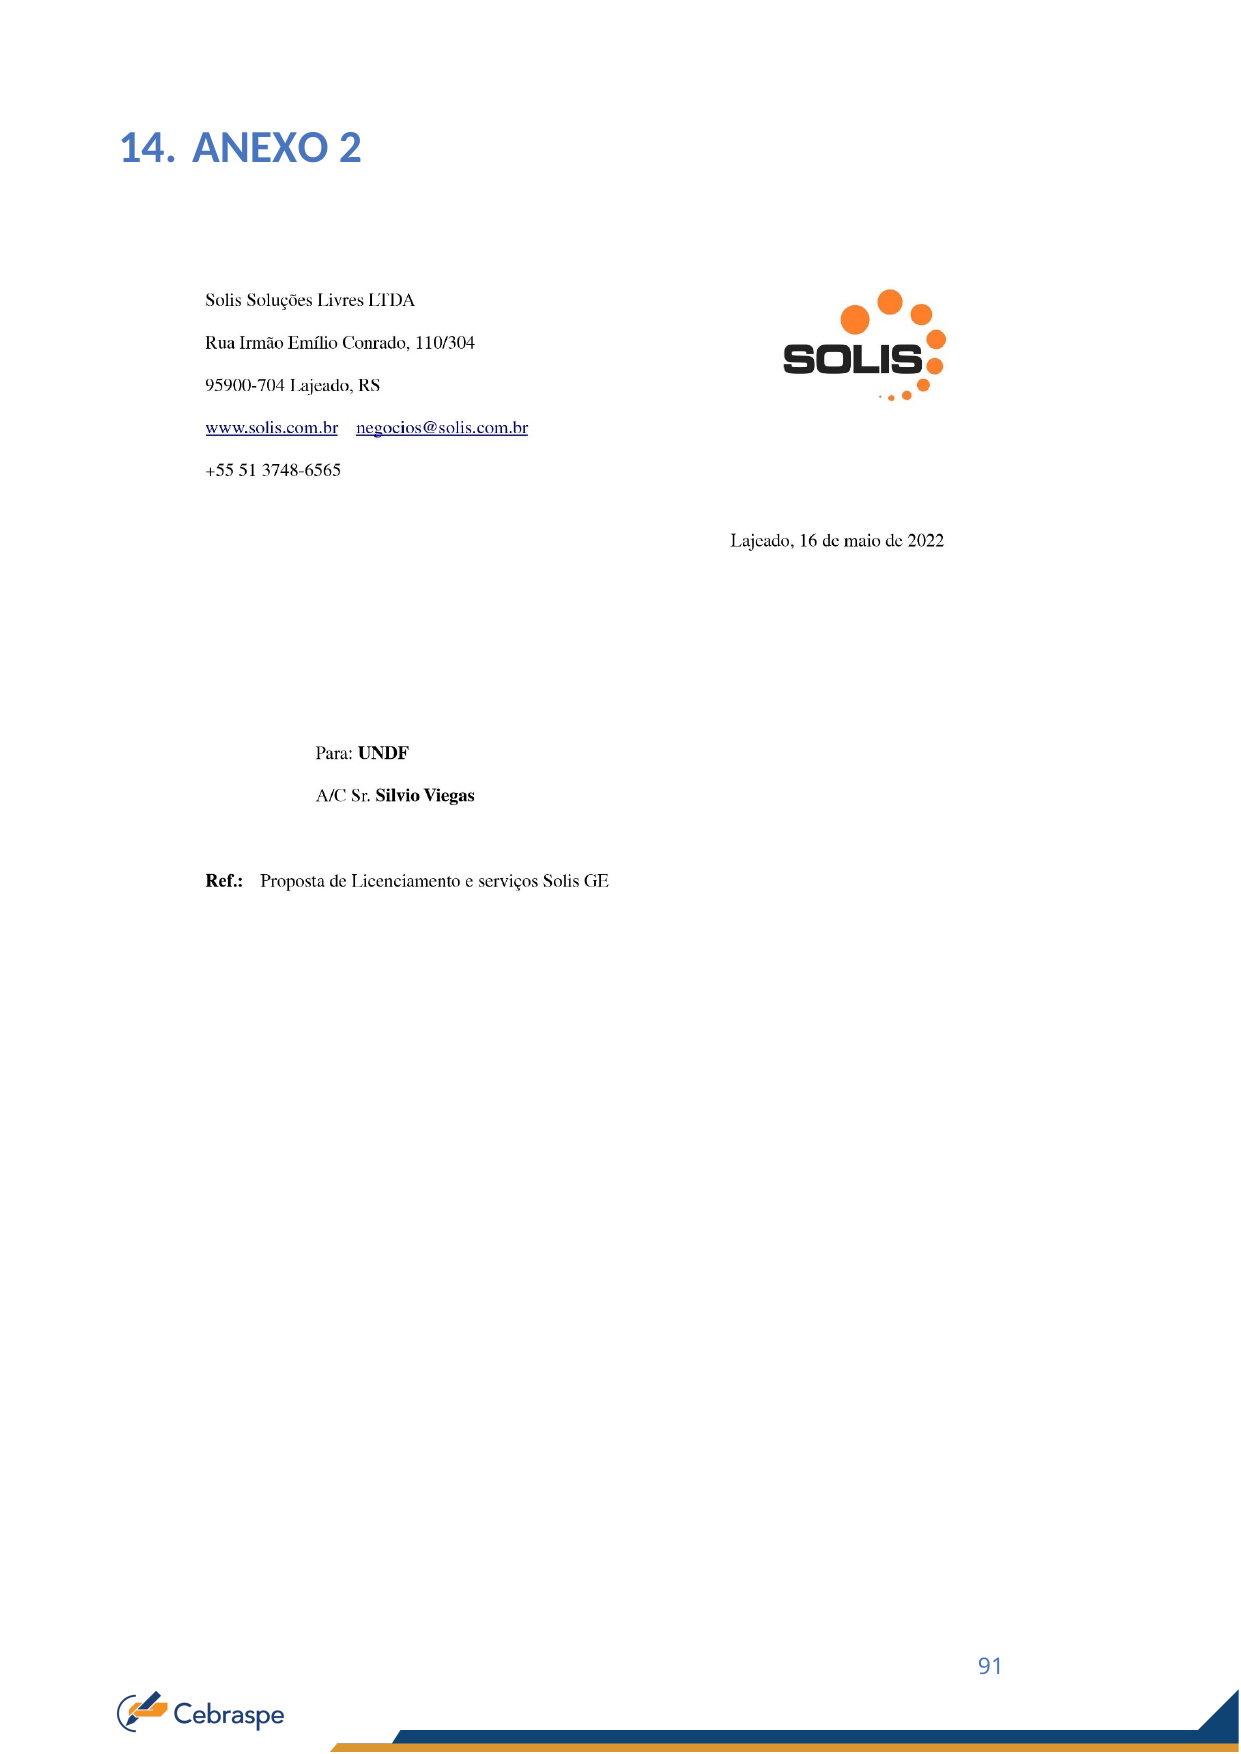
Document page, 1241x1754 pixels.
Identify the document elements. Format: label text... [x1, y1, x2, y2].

picture [118, 202, 1032, 1492]
picture [0, 1659, 1239, 1752]
subtitle ANEXO 2 [118, 118, 1122, 174]
